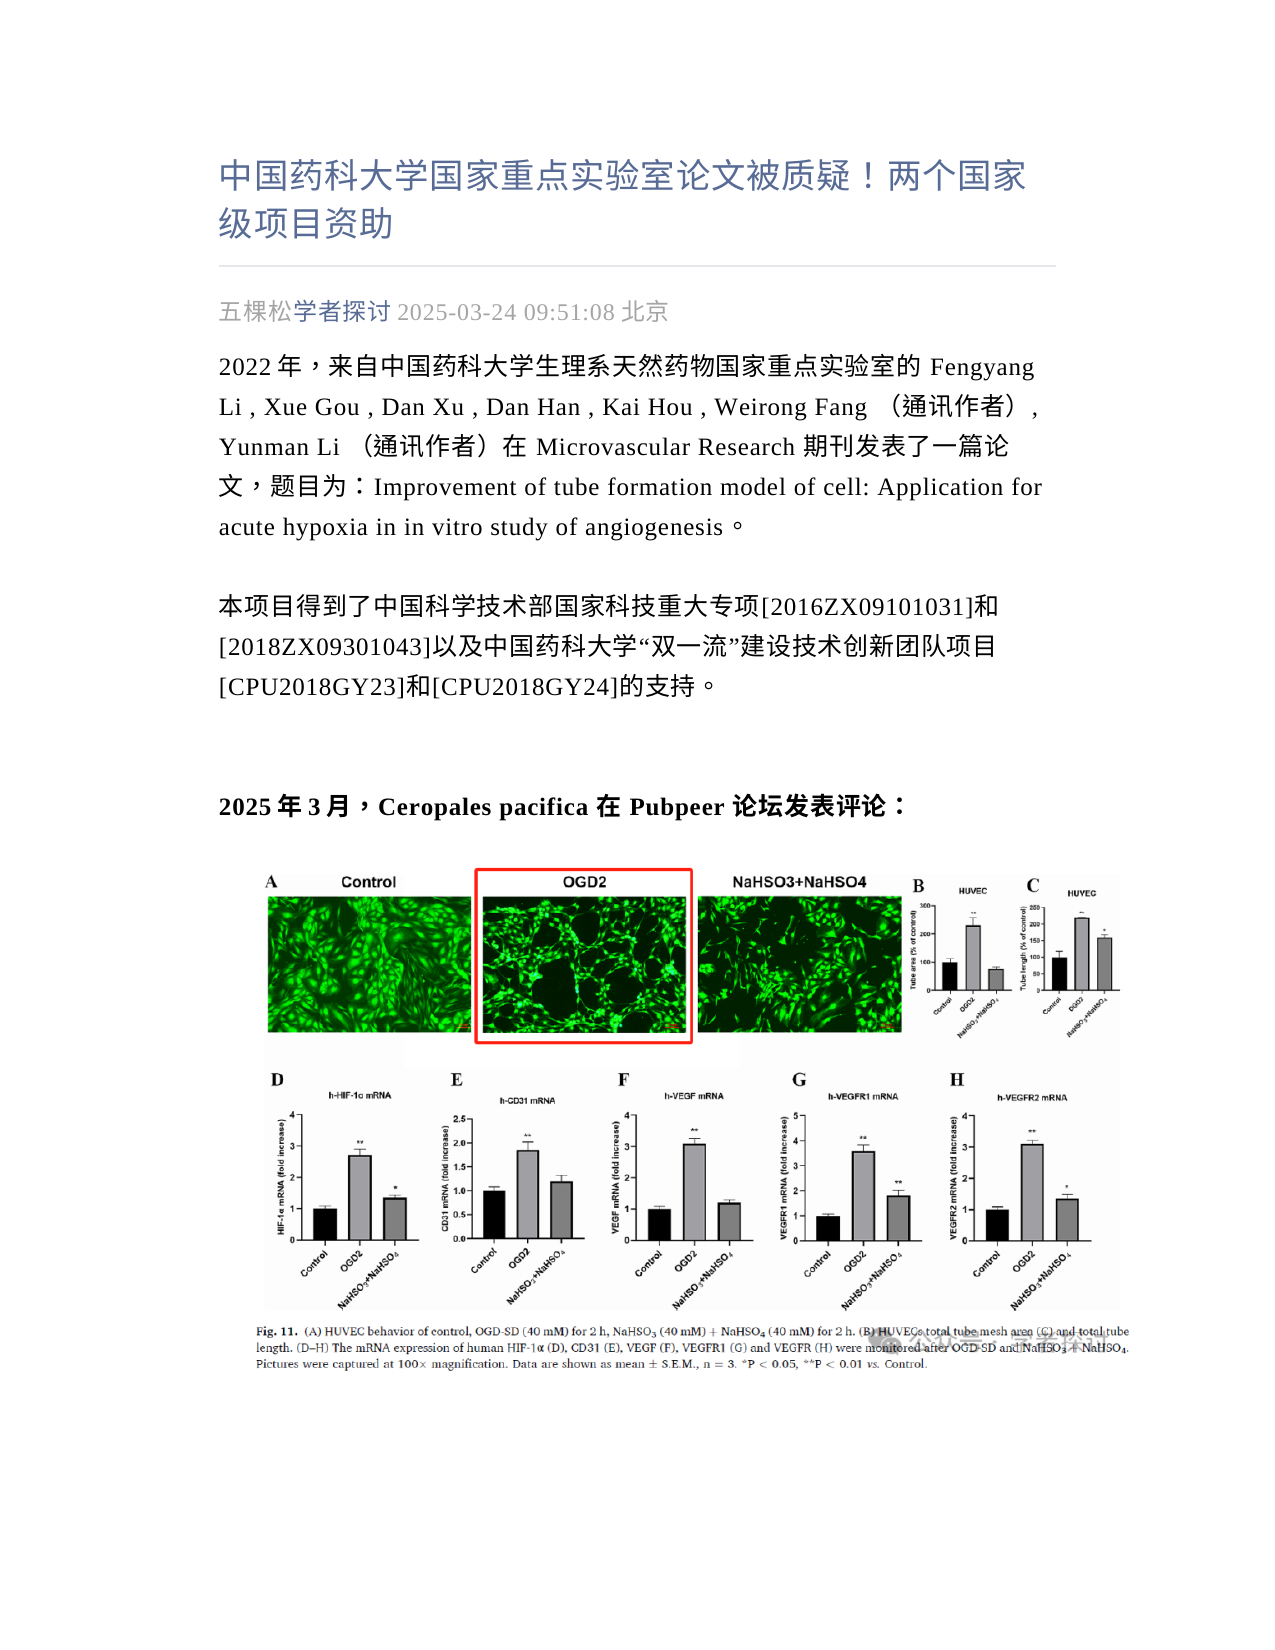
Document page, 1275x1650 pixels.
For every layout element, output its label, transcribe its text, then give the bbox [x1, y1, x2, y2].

text 2022年，来自中国药科大学生理系天然药物国家重点实验室的 Fengyang Li , Xue Gou , Dan Xu , Dan Han , Kai Hou , Weirong Fang （通讯作者）, Yunman Li （通讯作者）在 Microvascular Research 期刊发表了一篇论文，题目为：Improvement of tube formation model of cell: Application for acute hypoxia in in vitro study of angiogenesis。 [219, 342, 1056, 542]
text 2025年3月，Ceropales pacifica 在 Pubpeer 论坛发表评论： [219, 782, 1056, 822]
text 本项目得到了中国科学技术部国家科技重大专项[2016ZX09101031]和[2018ZX09301043]以及中国药科大学“双一流”建设技术创新团队项目[CPU2018GY23]和[CPU2018GY24]的支持。 [219, 582, 1056, 702]
title 中国药科大学国家重点实验室论文被质疑！两个国家级项目资助 [219, 150, 1056, 265]
list 五棵松学者探讨2025-03-24 09:51:08北京 [219, 287, 1056, 327]
picture [237, 862, 1138, 1378]
